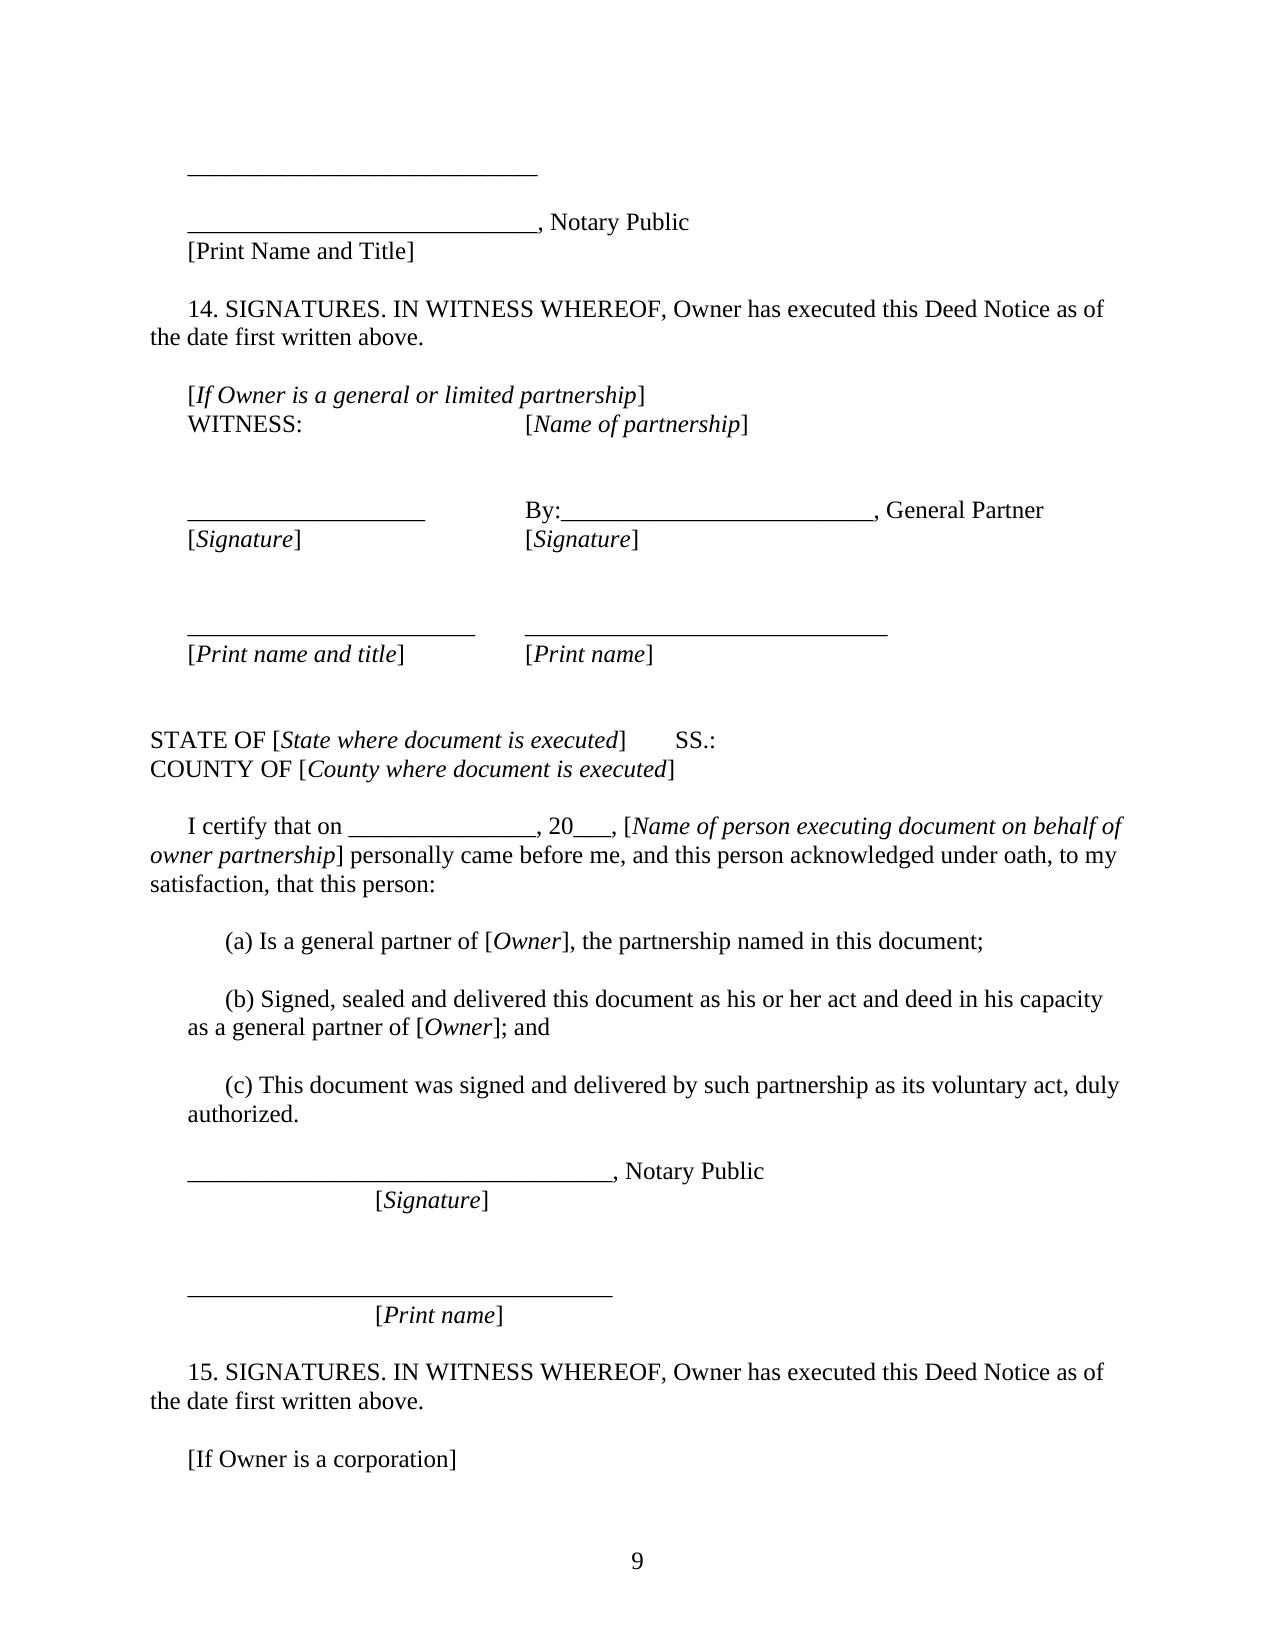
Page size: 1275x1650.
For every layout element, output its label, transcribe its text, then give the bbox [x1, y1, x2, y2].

text I certify that on _______________, 20___, [Name of person executing document on behalf of owner partnership] personally came before me, and this person acknowledged under oath, to my satisfaction, that this person: [150, 811, 1125, 897]
text __________________________________ [187, 1271, 1125, 1300]
text [Print Name and Title] [187, 236, 1125, 265]
text 15. SIGNATURES. IN WITNESS WHEREOF, Owner has executed this Deed Notice as of the date first written above. [150, 1357, 1125, 1415]
text [Signature] [Signature] [150, 524, 1125, 552]
text STATE OF [State where document is executed] SS.: [150, 725, 1125, 754]
text [If Owner is a general or limited partnership] [150, 380, 1125, 409]
text (a) Is a general partner of [Owner], the partnership named in this document; [187, 926, 1125, 955]
text ____________________________ [187, 150, 1125, 179]
text ___________________ By:_________________________, General Partner [150, 495, 1125, 524]
text ____________________________, Notary Public [187, 207, 1125, 236]
text 14. SIGNATURES. IN WITNESS WHEREOF, Owner has executed this Deed Notice as of the date first written above. [150, 294, 1125, 351]
text [Print name and title] [Print name] [150, 639, 1125, 667]
text WITNESS: [Name of partnership] [150, 409, 1125, 437]
text [If Owner is a corporation] [150, 1444, 1125, 1472]
text [Print name] [300, 1300, 1125, 1329]
text (b) Signed, sealed and delivered this document as his or her act and deed in his capacity as a general partner of [Owner]; and [187, 984, 1125, 1041]
text _______________________ _____________________________ [150, 610, 1125, 639]
text [Signature] [337, 1185, 1125, 1214]
text COUNTY OF [County where document is executed] [150, 754, 1125, 782]
text __________________________________, Notary Public [187, 1156, 1125, 1185]
text (c) This document was signed and delivered by such partnership as its voluntary act, duly authorized. [187, 1070, 1125, 1127]
